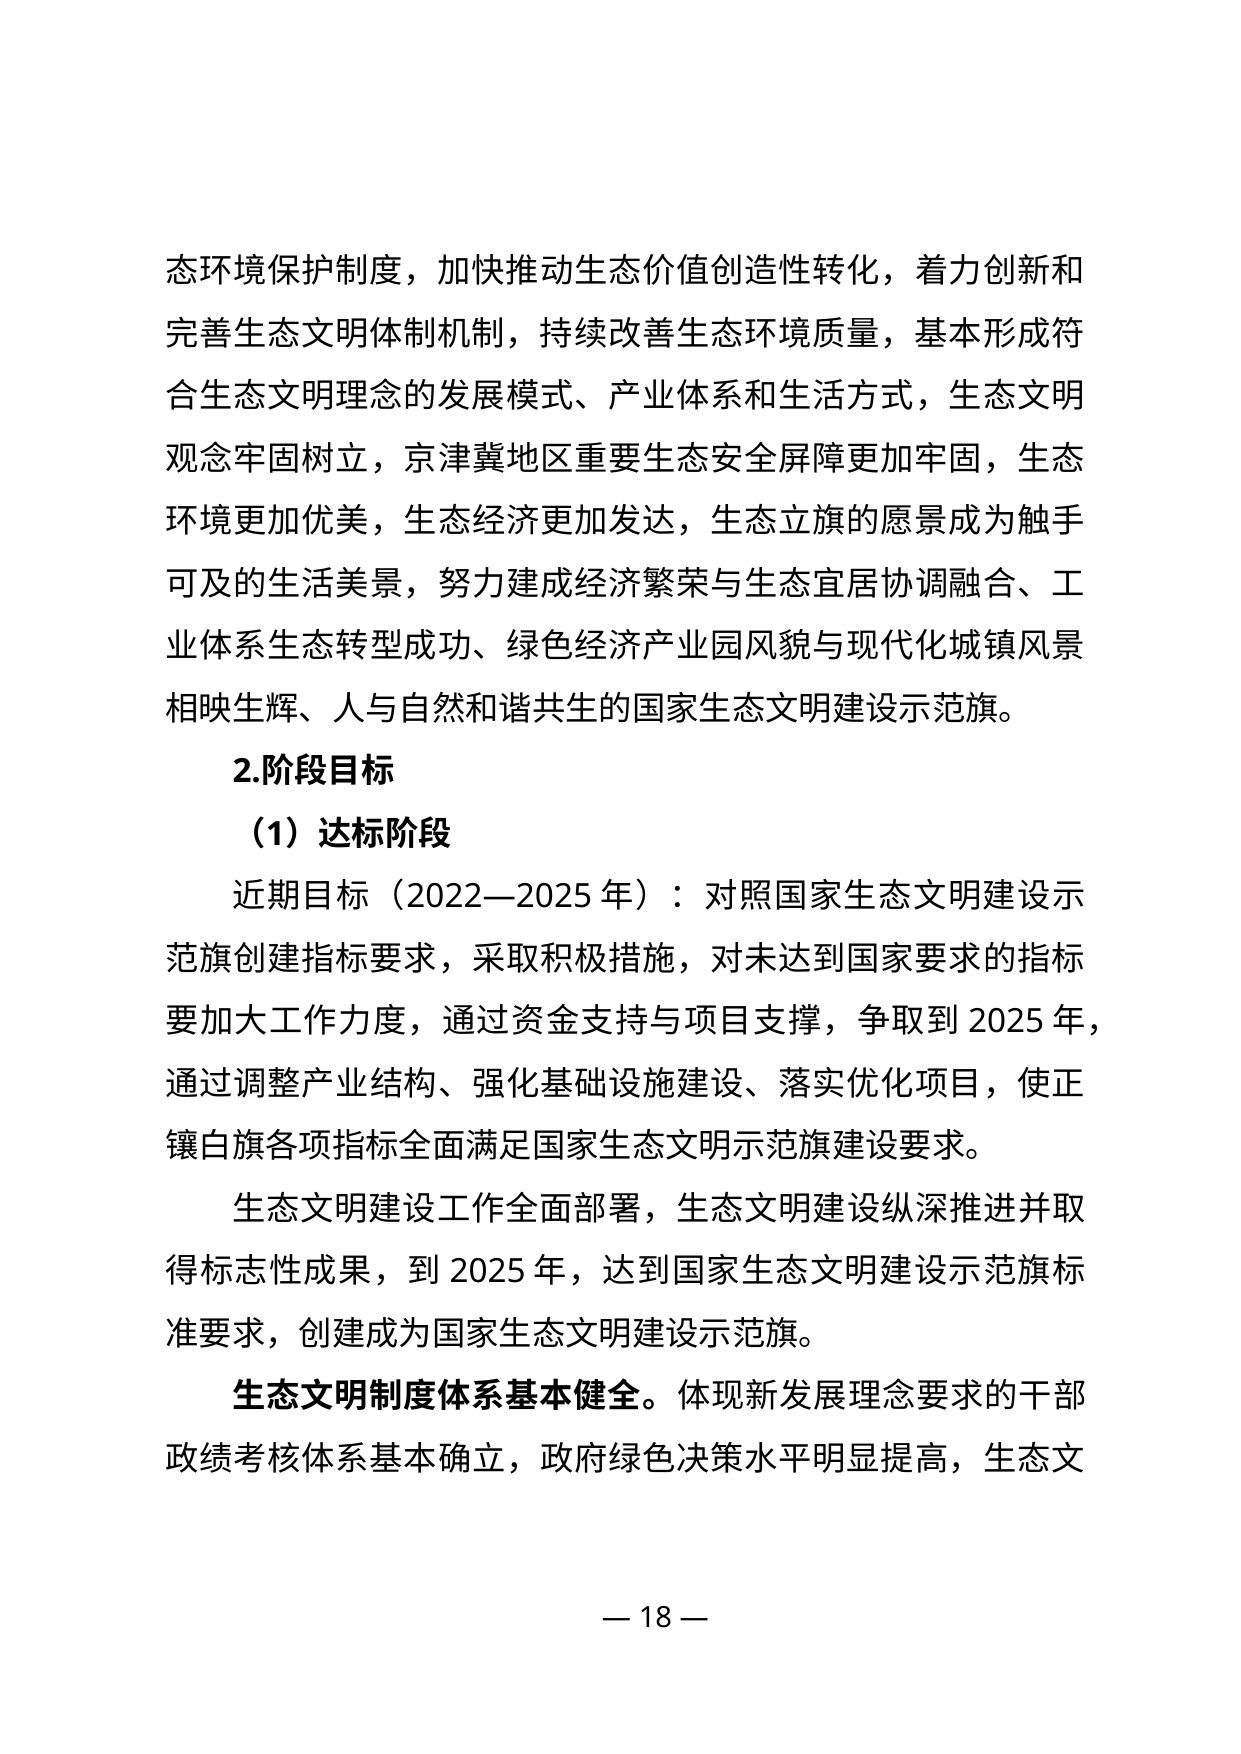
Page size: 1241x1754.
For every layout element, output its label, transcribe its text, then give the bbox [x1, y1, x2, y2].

subtitle （1）达标阶段 [165, 795, 1087, 858]
text 近期目标（2022—2025年）：对照国家生态文明建设示范旗创建指标要求，采取积极措施，对未达到国家要求的指标要加大工作力度，通过资金支持与项目支撑，争取到2025年，通过调整产业结构、强化基础设施建设、落实优化项目，使正镶白旗各项指标全面满足国家生态文明示范旗建设要求。 [165, 858, 1087, 1170]
text 生态文明建设工作全面部署，生态文明建设纵深推进并取得标志性成果，到2025年，达到国家生态文明建设示范旗标准要求，创建成为国家生态文明建设示范旗。 [165, 1170, 1087, 1358]
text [165, 233, 1087, 733]
subtitle 2.阶段目标 [165, 733, 1087, 795]
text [165, 1358, 1087, 1483]
